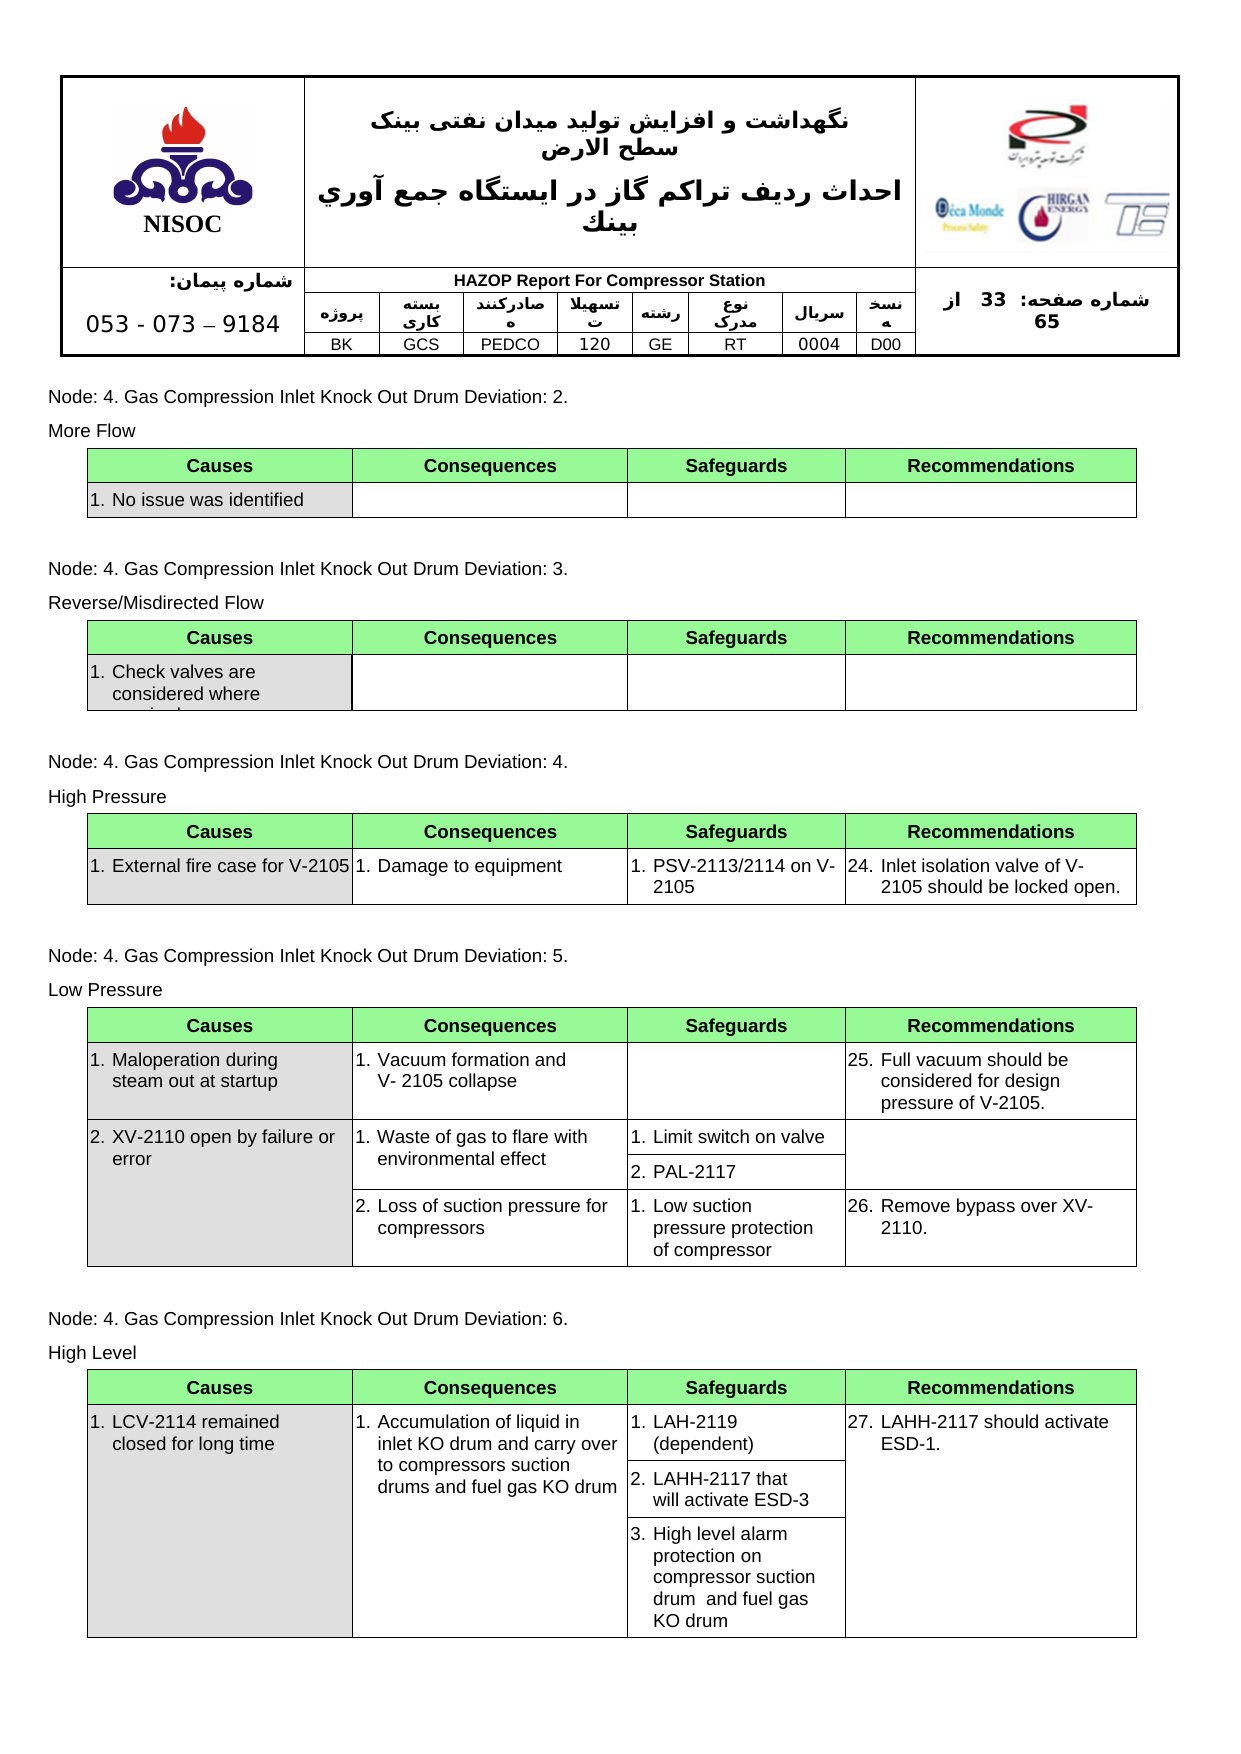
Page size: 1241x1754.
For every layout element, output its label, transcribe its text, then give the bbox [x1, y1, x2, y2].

text Node: 4. Gas Compression Inlet Knock Out Drum Deviation: 5. Low Pressure [48, 945, 581, 1001]
text Node: 4. Gas Compression Inlet Knock Out Drum Deviation: 2. More Flow [48, 386, 581, 441]
text Node: 4. Gas Compression Inlet Knock Out Drum Deviation: 3. Reverse/Misdirected Flow [48, 558, 581, 613]
picture [925, 99, 1171, 254]
picture [113, 107, 253, 209]
text Node: 4. Gas Compression Inlet Knock Out Drum Deviation: 6. High Level [48, 1307, 581, 1363]
text Node: 4. Gas Compression Inlet Knock Out Drum Deviation: 4. High Pressure [48, 751, 581, 807]
